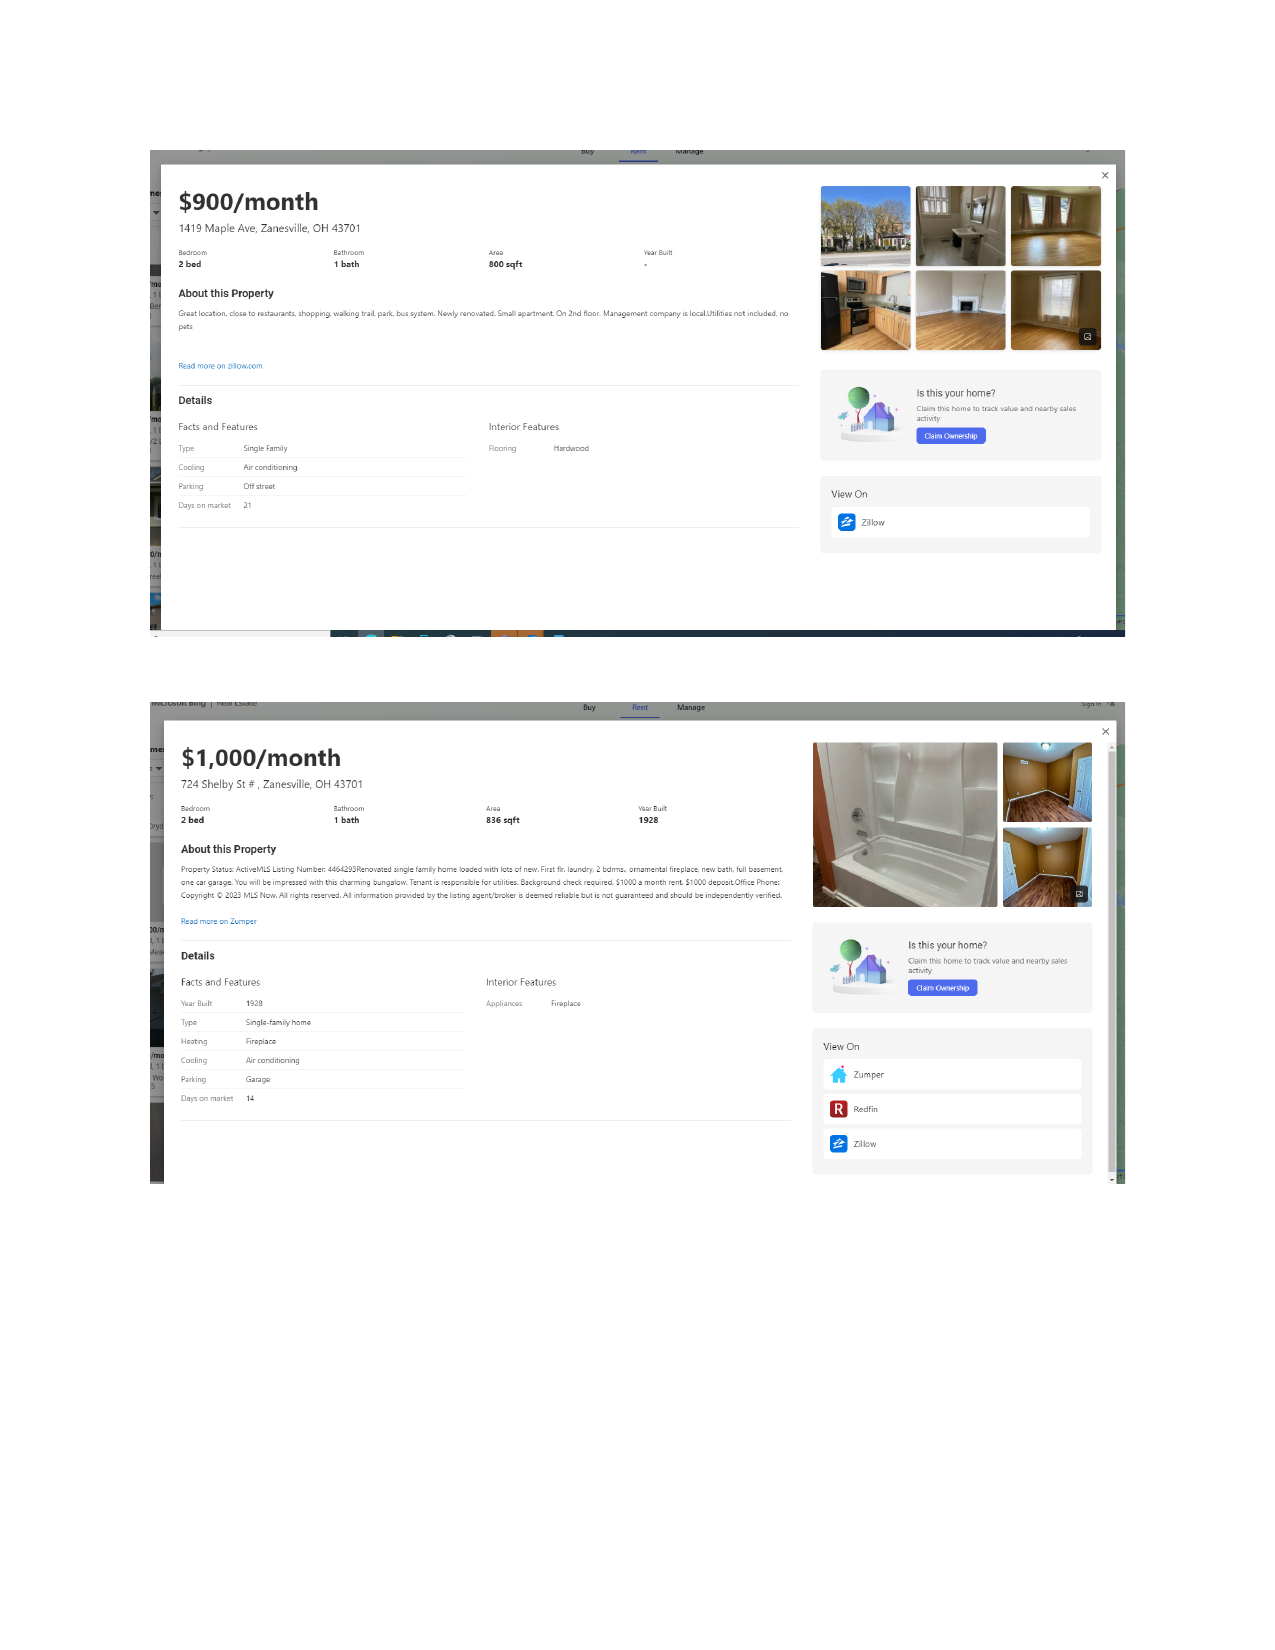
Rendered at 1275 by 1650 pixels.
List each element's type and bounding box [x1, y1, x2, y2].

picture [150, 150, 1125, 637]
picture [150, 702, 1125, 1184]
